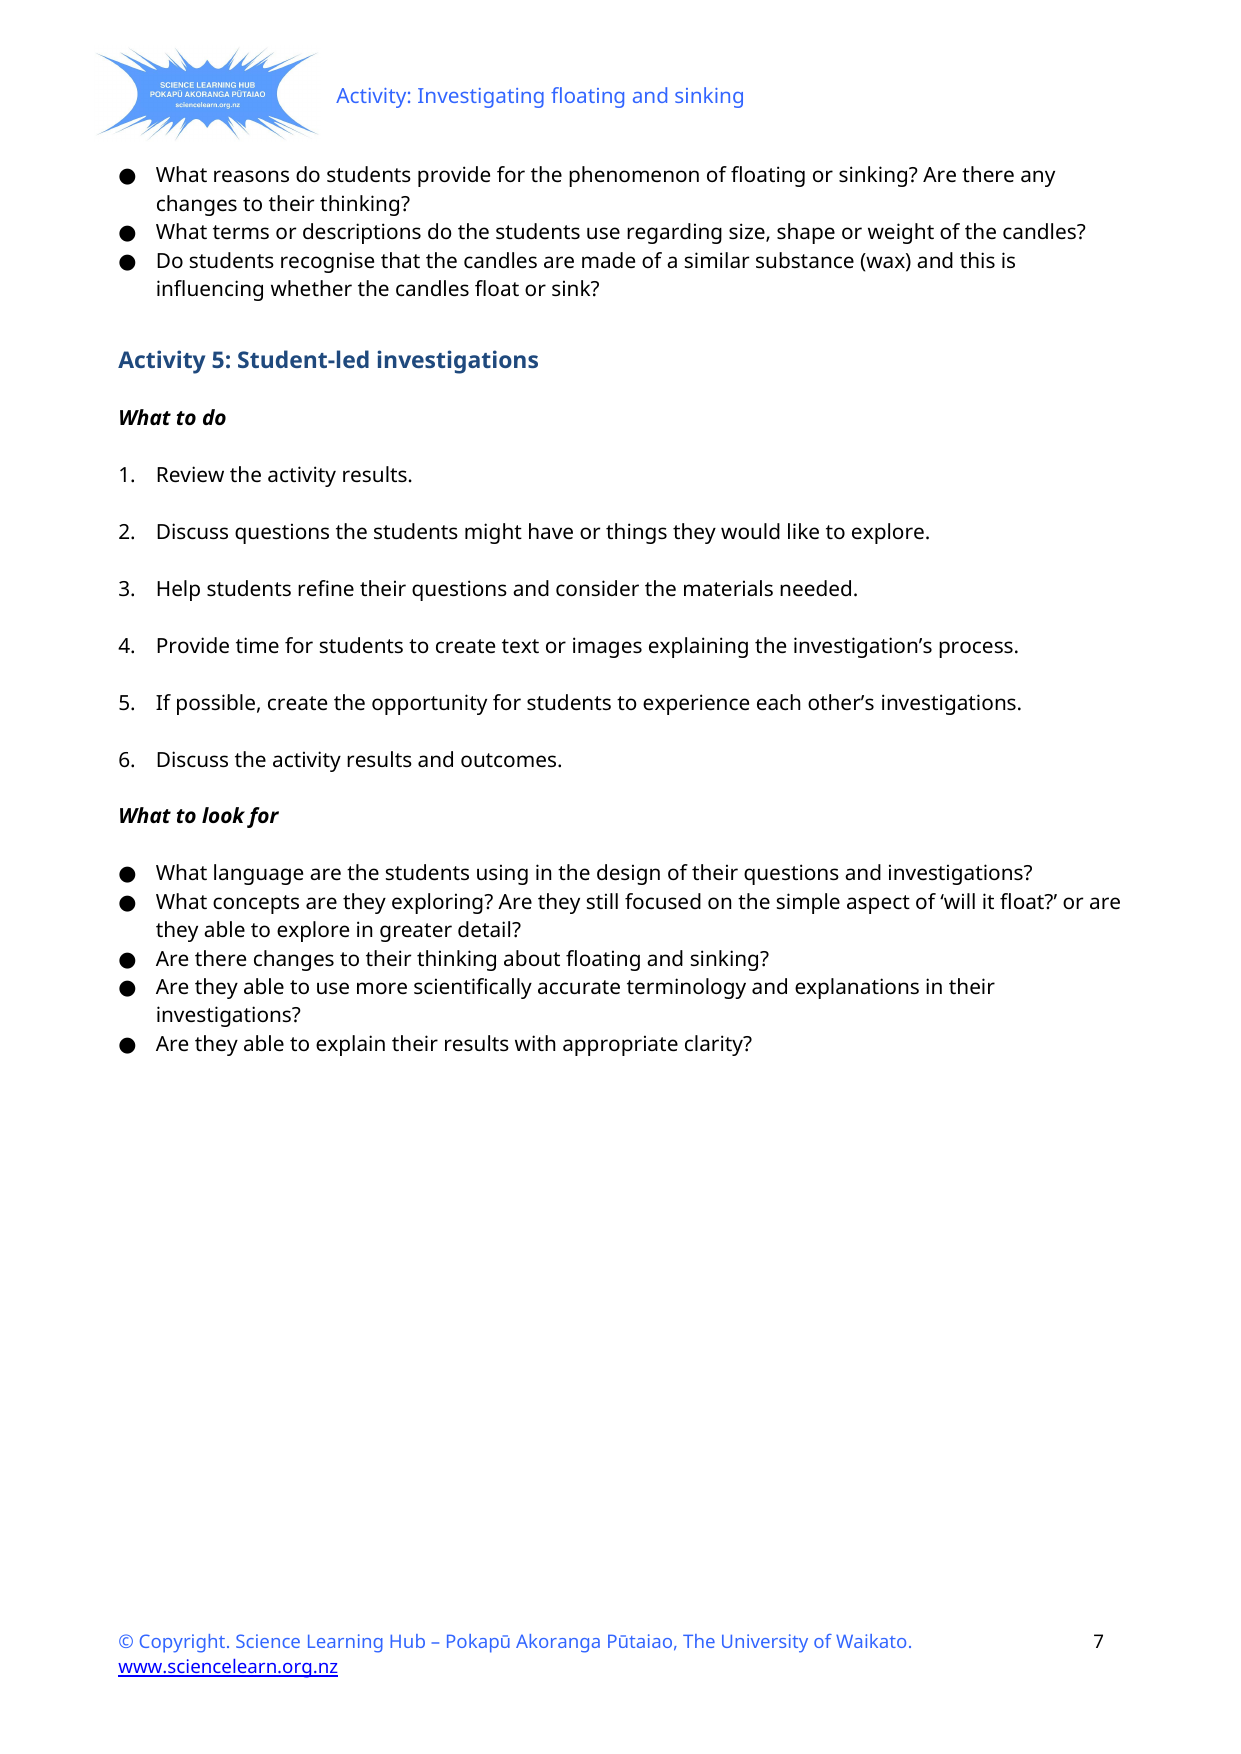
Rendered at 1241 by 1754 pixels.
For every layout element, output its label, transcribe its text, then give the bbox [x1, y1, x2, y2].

list Review the activity results. [118, 460, 1122, 489]
list Provide time for students to create text or images explaining the investigation’s process. [118, 631, 1122, 659]
list Are they able to use more scientifically accurate terminology and explanations in their investigations? [118, 972, 1122, 1029]
list What language are the students using in the design of their questions and investigations? [118, 858, 1122, 887]
list Help students refine their questions and consider the materials needed. [118, 574, 1122, 602]
list What terms or descriptions do the students use regarding size, shape or weight of the candles? [118, 217, 1122, 246]
list Are there changes to their thinking about floating and sinking? [118, 944, 1122, 972]
text Activity 5: Student-led investigations [118, 344, 1122, 375]
text What to do [118, 403, 1122, 432]
list Are they able to explain their results with appropriate clarity? [118, 1029, 1122, 1057]
list Do students recognise that the candles are made of a similar substance (wax) and this is influencing whether the candles float or sink? [118, 246, 1122, 303]
picture [94, 45, 321, 142]
list What concepts are they exploring? Are they still focused on the simple aspect of ‘will it float?’ or are they able to explore in greater detail? [118, 887, 1122, 944]
text What to look for [118, 802, 1122, 830]
list Discuss the activity results and outcomes. [118, 745, 1122, 773]
list Discuss questions the students might have or things they would like to explore. [118, 517, 1122, 546]
list If possible, create the opportunity for students to experience each other’s investigations. [118, 688, 1122, 716]
list What reasons do students provide for the phenomenon of floating or sinking? Are there any changes to their thinking? [118, 161, 1122, 217]
